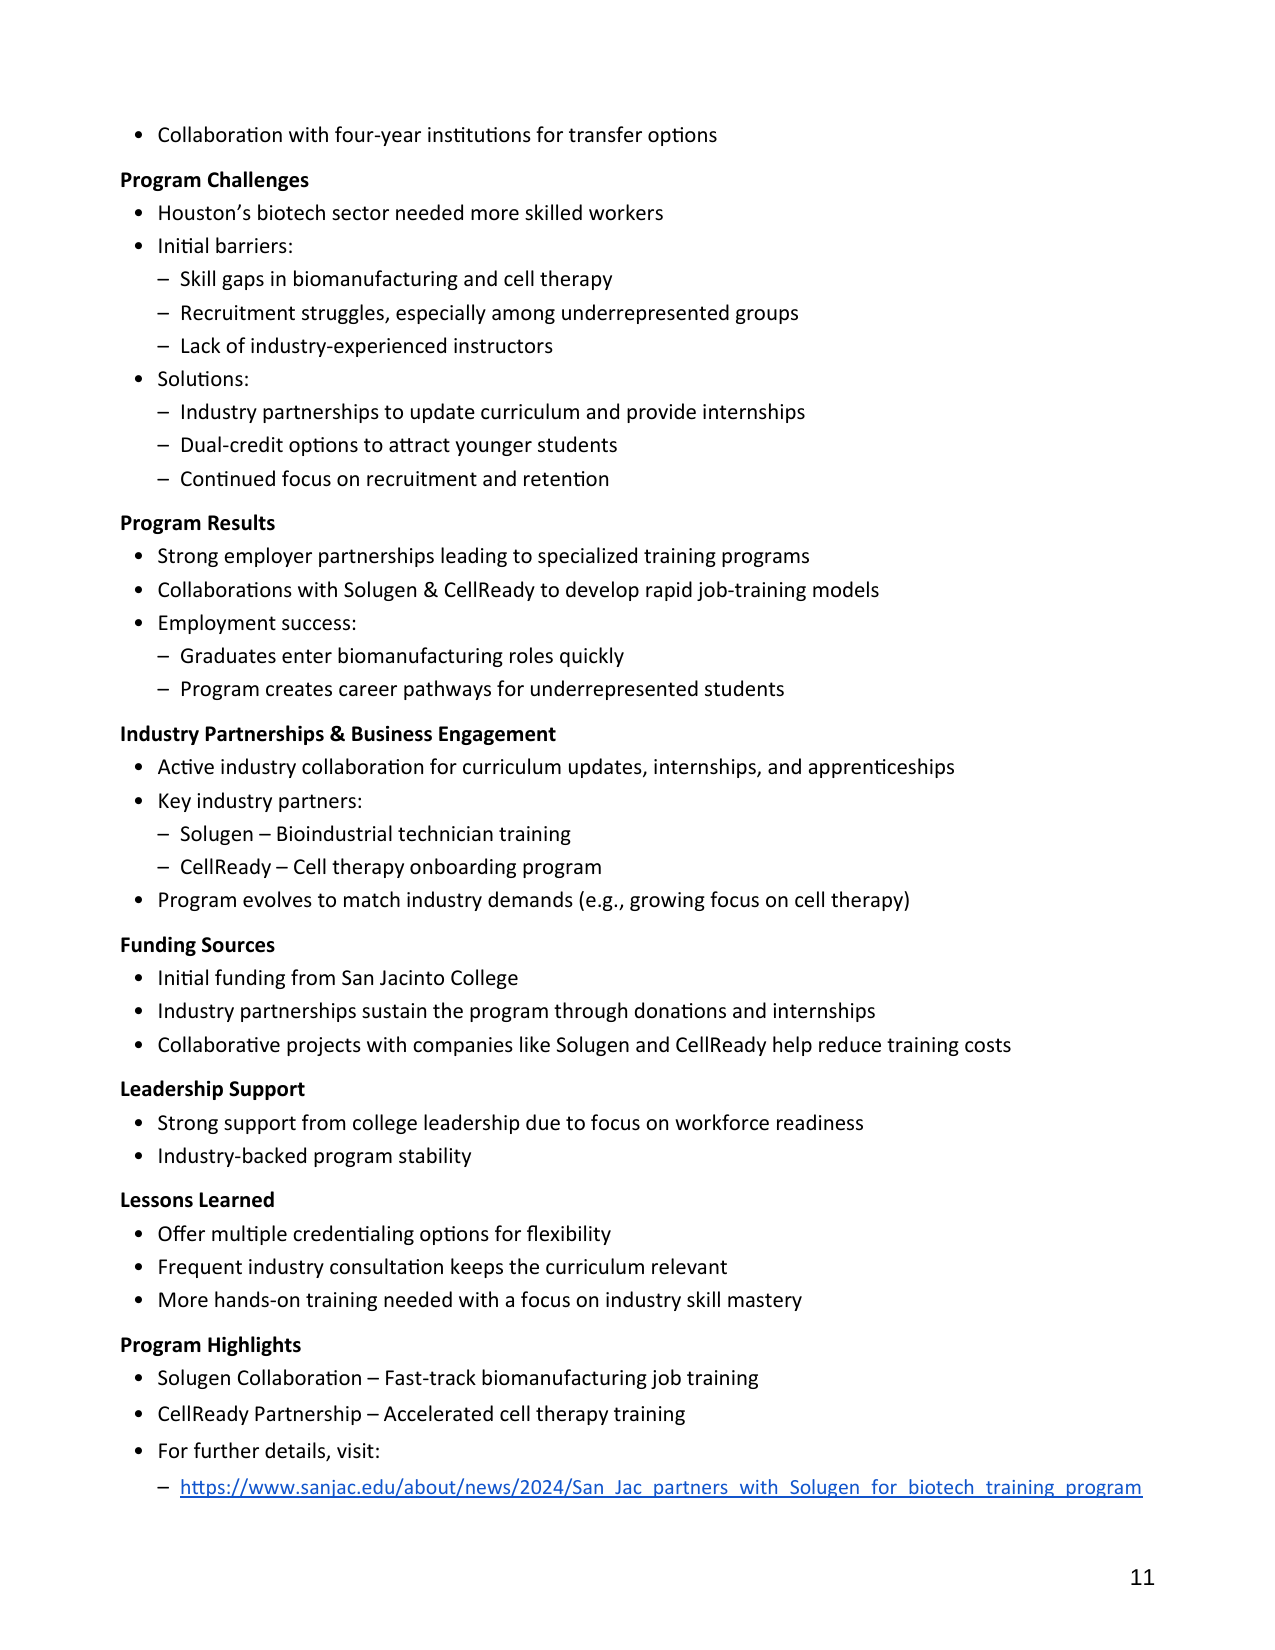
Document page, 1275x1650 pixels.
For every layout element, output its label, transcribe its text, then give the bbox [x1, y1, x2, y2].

text Solugen Collaboration – Fast-track biomanufacturing job training [135, 1363, 1155, 1391]
text Offer multiple credentialing options for flexibility [135, 1219, 1155, 1247]
text Initial funding from San Jacinto College [135, 963, 1155, 991]
text Frequent industry consultation keeps the curriculum relevant [135, 1252, 1155, 1280]
text Houston’s biotech sector needed more skilled workers [135, 198, 1155, 226]
text https://www.sanjac.edu/about/news/2024/San_Jac_partners_with_Solugen_for_biotech_training_program [157, 1472, 1155, 1500]
text Funding Sources [120, 930, 1155, 958]
text Collaboration with four-year institutions for transfer options [135, 120, 1155, 148]
text Key industry partners: [135, 786, 1155, 814]
text Skill gaps in biomanufacturing and cell therapy [157, 264, 1155, 292]
text Program Challenges [120, 165, 1155, 193]
text Industry partnerships to update curriculum and provide internships [157, 397, 1155, 425]
text Program creates career pathways for underrepresented students [157, 674, 1155, 703]
text Collaborations with Solugen & CellReady to develop rapid job-training models [135, 575, 1155, 603]
text Strong employer partnerships leading to specialized training programs [135, 542, 1155, 570]
text Solugen – Bioindustrial technician training [157, 819, 1155, 847]
text Lack of industry-experienced instructors [157, 331, 1155, 359]
text Program evolves to match industry demands (e.g., growing focus on cell therapy) [135, 885, 1155, 913]
text Industry-backed program stability [135, 1141, 1155, 1169]
text Employment success: [135, 608, 1155, 636]
text Strong support from college leadership due to focus on workforce readiness [135, 1108, 1155, 1136]
text Program Results [120, 508, 1155, 536]
text Active industry collaboration for curriculum updates, internships, and apprenticeships [135, 752, 1155, 781]
text Solutions: [135, 364, 1155, 392]
text Graduates enter biomanufacturing roles quickly [157, 641, 1155, 669]
text CellReady Partnership – Accelerated cell therapy training [135, 1399, 1155, 1428]
text Lessons Learned [120, 1186, 1155, 1214]
text Collaborative projects with companies like Solugen and CellReady help reduce training costs [135, 1030, 1155, 1058]
text Continued focus on recruitment and retention [157, 464, 1155, 492]
text Recruitment struggles, especially among underrepresented groups [157, 298, 1155, 326]
text Initial barriers: [135, 231, 1155, 259]
text Industry Partnerships & Business Engagement [120, 719, 1155, 747]
text CellReady – Cell therapy onboarding program [157, 852, 1155, 880]
text Leadership Support [120, 1074, 1155, 1102]
text Program Highlights [120, 1330, 1155, 1358]
text More hands-on training needed with a focus on industry skill mastery [135, 1285, 1155, 1313]
text For further details, visit: [135, 1436, 1155, 1464]
text Industry partnerships sustain the program through donations and internships [135, 997, 1155, 1024]
text Dual-credit options to attract younger students [157, 431, 1155, 458]
